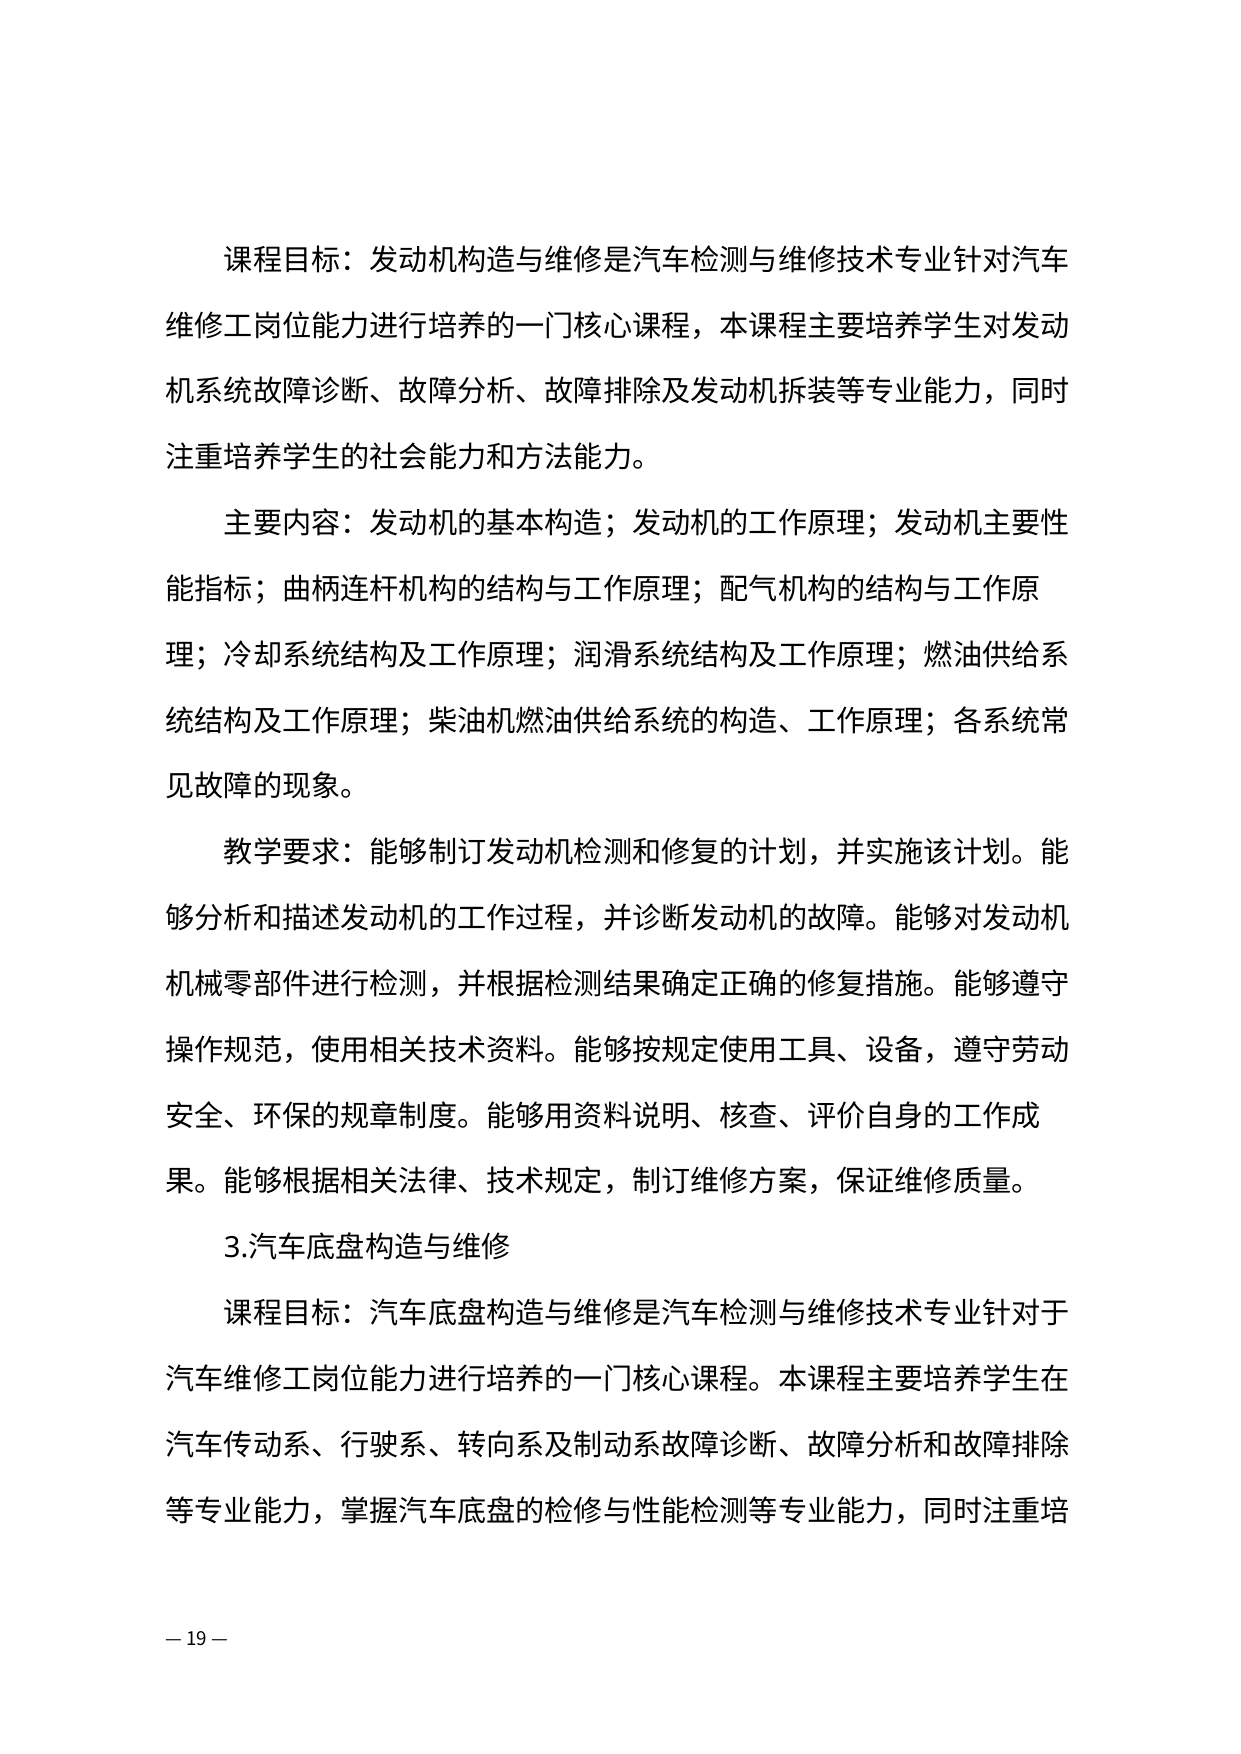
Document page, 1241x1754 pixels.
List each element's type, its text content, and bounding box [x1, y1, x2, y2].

list 课程目标：发动机构造与维修是汽车检测与维修技术专业针对汽车维修工岗位能力进行培养的一门核心课程，本课程主要培养学生对发动机系统故障诊断、故障分析、故障排除及发动机拆装等专业能力，同时注重培养学生的社会能力和方法能力。 [165, 224, 1087, 488]
list 3.汽车底盘构造与维修 [165, 1212, 1087, 1278]
list 主要内容：发动机的基本构造；发动机的工作原理；发动机主要性能指标；曲柄连杆机构的结构与工作原理；配气机构的结构与工作原理；冷却系统结构及工作原理；润滑系统结构及工作原理；燃油供给系统结构及工作原理；柴油机燃油供给系统的构造、工作原理；各系统常见故障的现象。 [165, 488, 1087, 817]
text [165, 1278, 1087, 1541]
list 教学要求：能够制订发动机检测和修复的计划，并实施该计划。能够分析和描述发动机的工作过程，并诊断发动机的故障。能够对发动机机械零部件进行检测，并根据检测结果确定正确的修复措施。能够遵守操作规范，使用相关技术资料。能够按规定使用工具、设备，遵守劳动安全、环保的规章制度。能够用资料说明、核查、评价自身的工作成果。能够根据相关法律、技术规定，制订维修方案，保证维修质量。 [165, 817, 1087, 1212]
